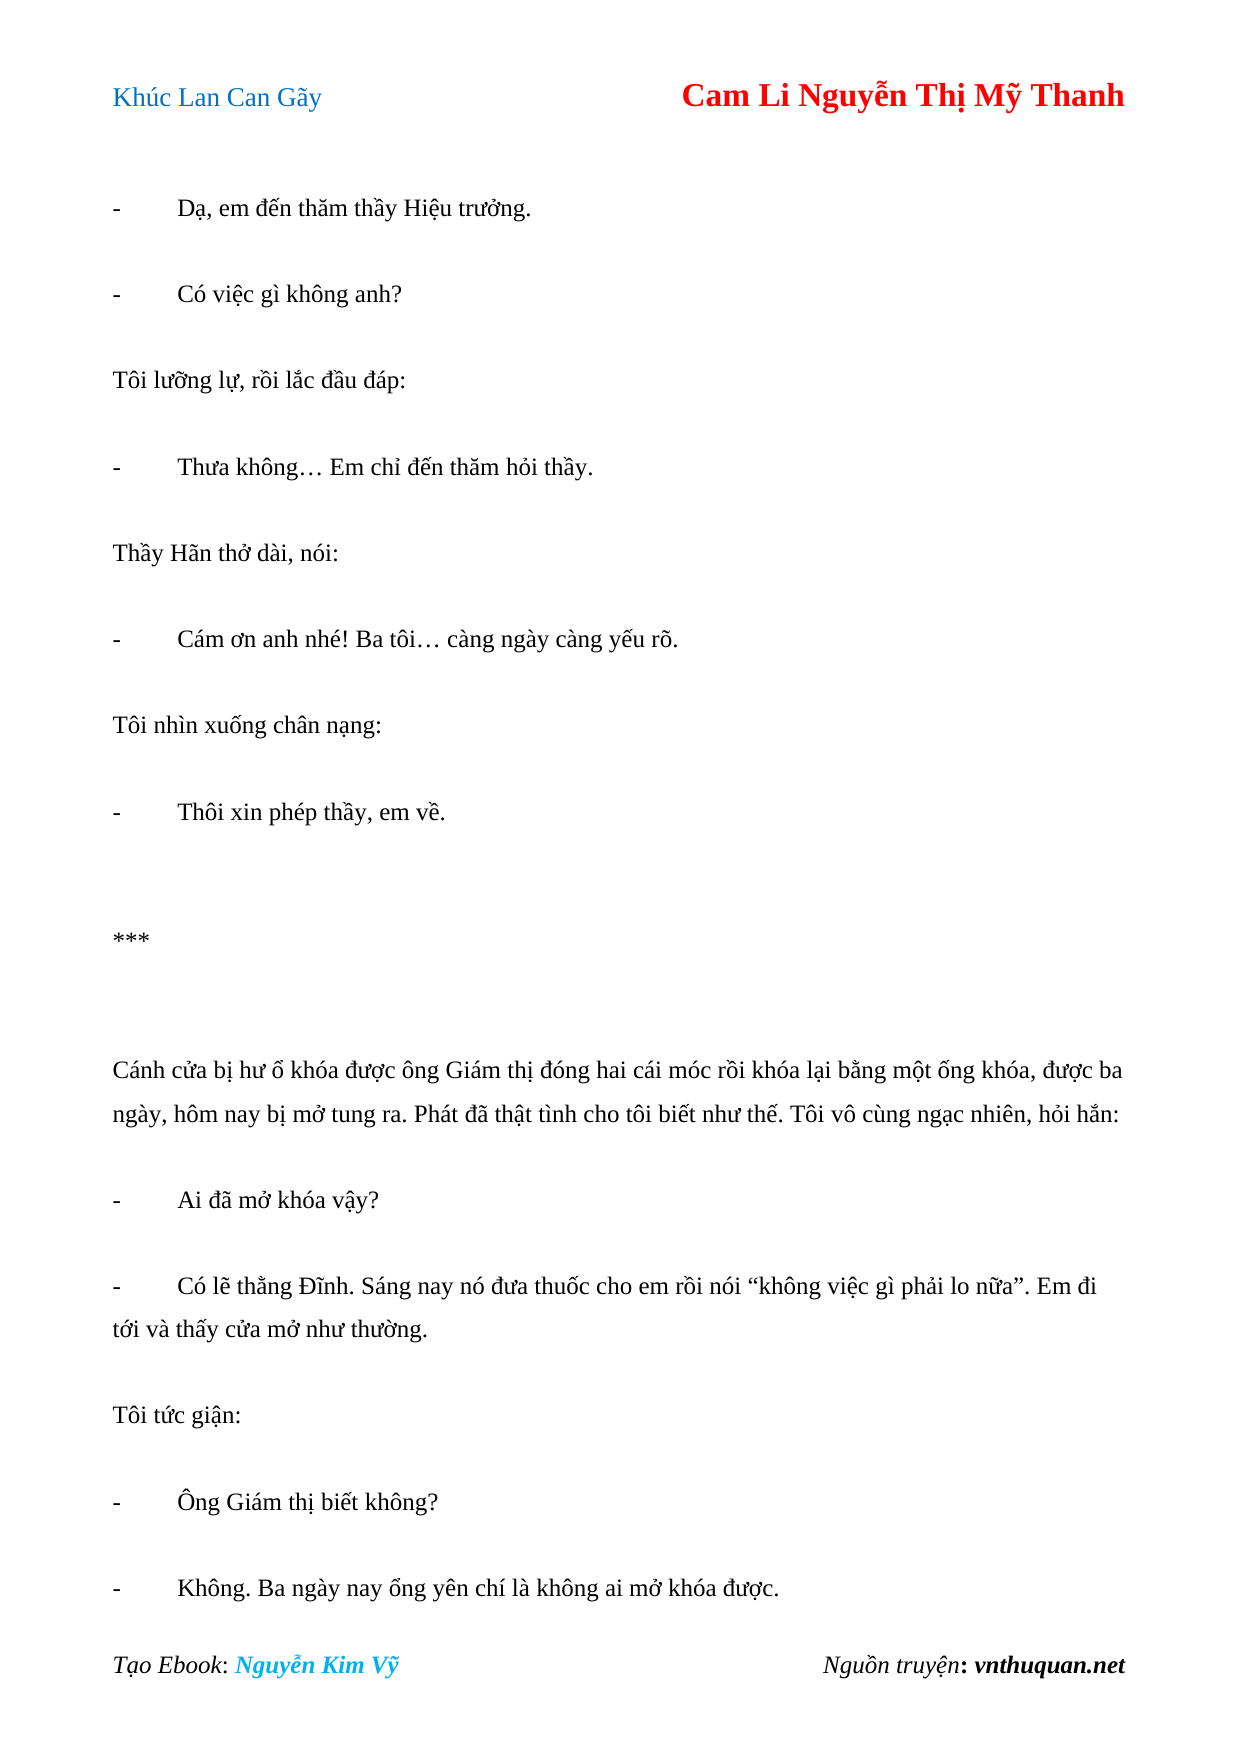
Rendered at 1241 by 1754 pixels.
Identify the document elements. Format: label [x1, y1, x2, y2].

text [112, 150, 1128, 1602]
